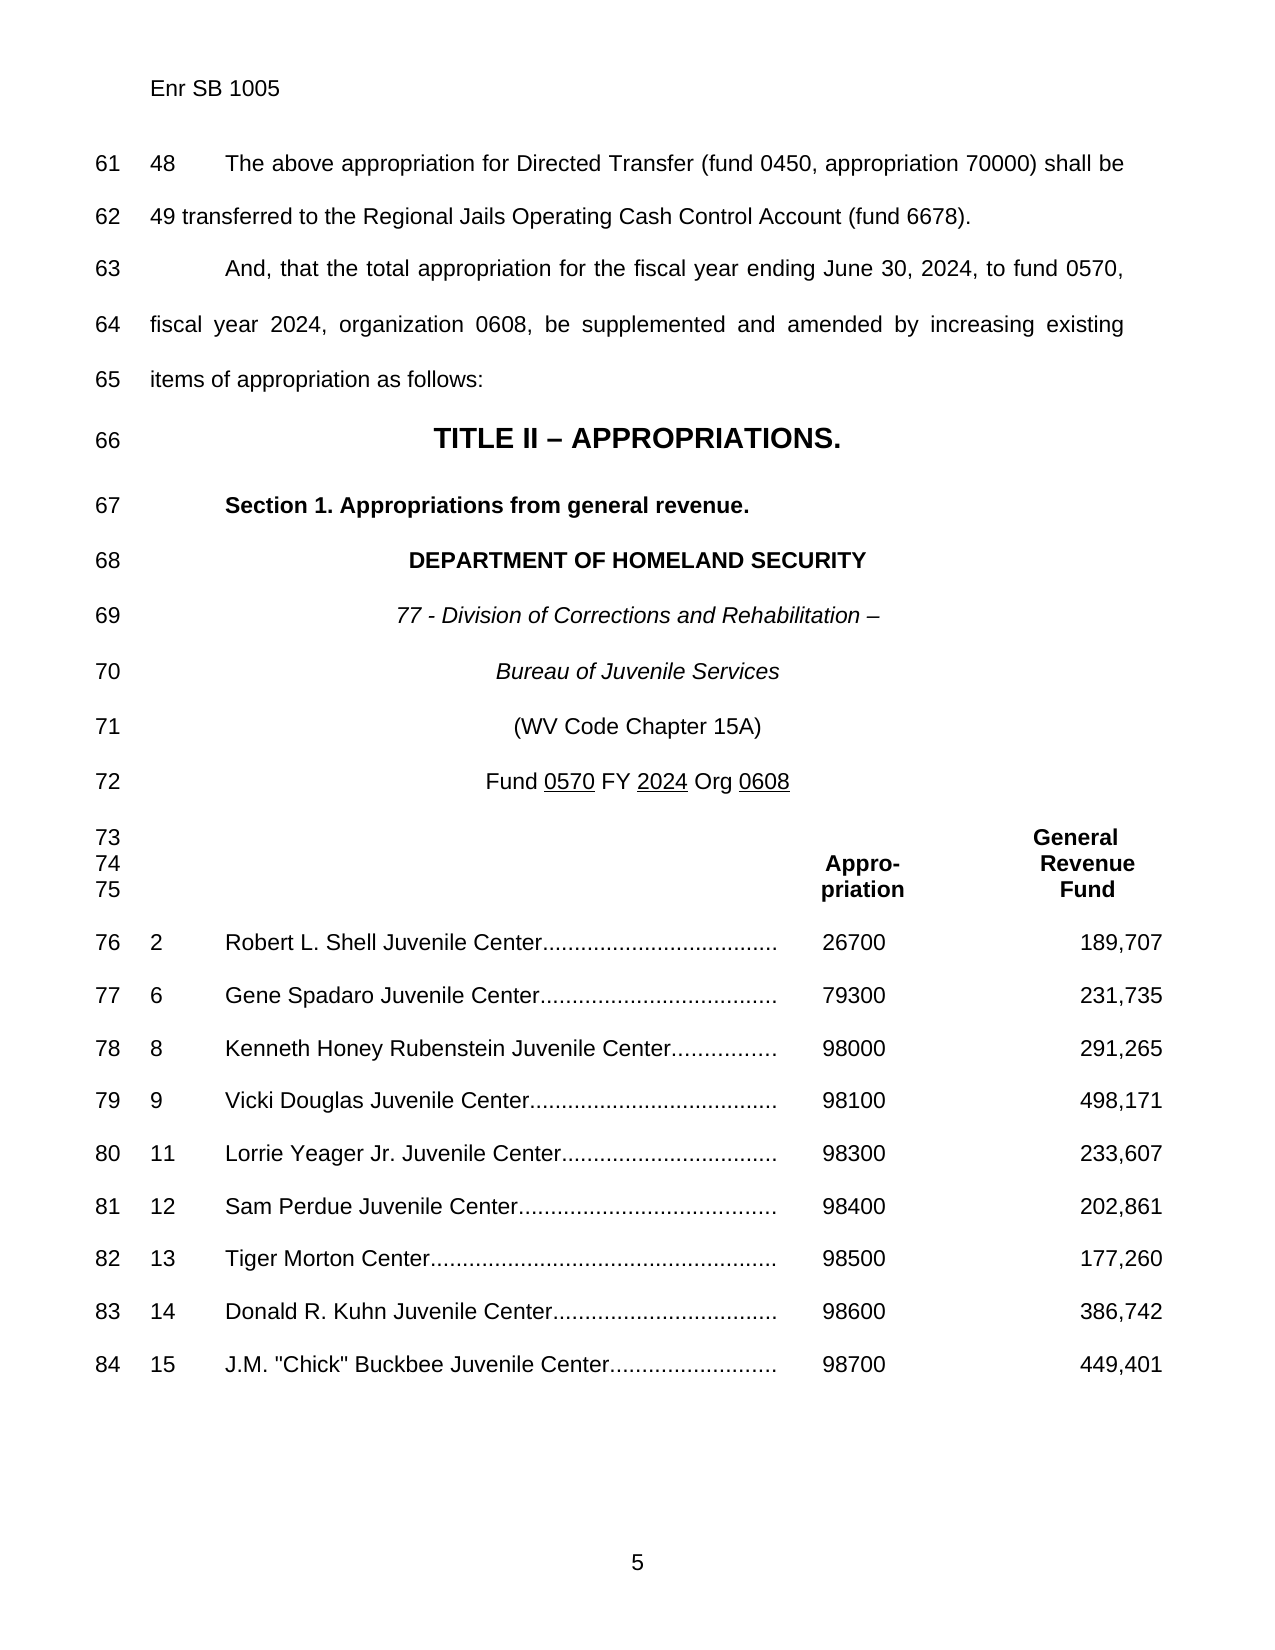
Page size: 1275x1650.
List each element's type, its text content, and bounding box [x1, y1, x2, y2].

text 6 Gene Spadaro Juvenile Center 79300 231,735 [150, 982, 1125, 1008]
text 14 Donald R. Kuhn Juvenile Center 98600 386,742 [150, 1298, 1125, 1324]
text And, that the total appropriation for the fiscal year ending June 30, 2024, to fund 0570, fiscal year 2024, organization 0608, be supplemented and amended by increasing existing items of appropriation as follows: [150, 255, 1125, 392]
text priation Fund [150, 876, 1125, 903]
text 9 Vicki Douglas Juvenile Center 98100 498,171 [150, 1087, 1125, 1113]
text 13 Tiger Morton Center 98500 177,260 [150, 1245, 1125, 1272]
text 11 Lorrie Yeager Jr. Juvenile Center 98300 233,607 [150, 1140, 1125, 1166]
text DEPARTMENT OF HOMELAND SECURITY [150, 547, 1125, 573]
text 77 - Division of Corrections and Rehabilitation – [150, 602, 1125, 629]
text Fund 0570 FY 2024 Org 0608 [150, 768, 1125, 795]
subtitle Section 1. Appropriations from general revenue. [225, 492, 1125, 518]
text Appro- Revenue [150, 850, 1125, 876]
text General [150, 824, 1125, 850]
text 12 Sam Perdue Juvenile Center 98400 202,861 [150, 1193, 1125, 1219]
text 15 J.M. "Chick" Buckbee Juvenile Center 98700 449,401 [150, 1351, 1125, 1377]
text 2 Robert L. Shell Juvenile Center 26700 189,707 [150, 929, 1125, 955]
text (WV Code Chapter 15A) [150, 713, 1125, 739]
subtitle Title II – Appropriations. [150, 421, 1125, 455]
text Bureau of Juvenile Services [150, 658, 1125, 684]
text 48 The above appropriation for Directed Transfer (fund 0450, appropriation 70000) shall be 49 transferred to the Regional Jails Operating Cash Control Account (fund 6678). [150, 150, 1125, 229]
text 8 Kenneth Honey Rubenstein Juvenile Center 98000 291,265 [150, 1034, 1125, 1061]
